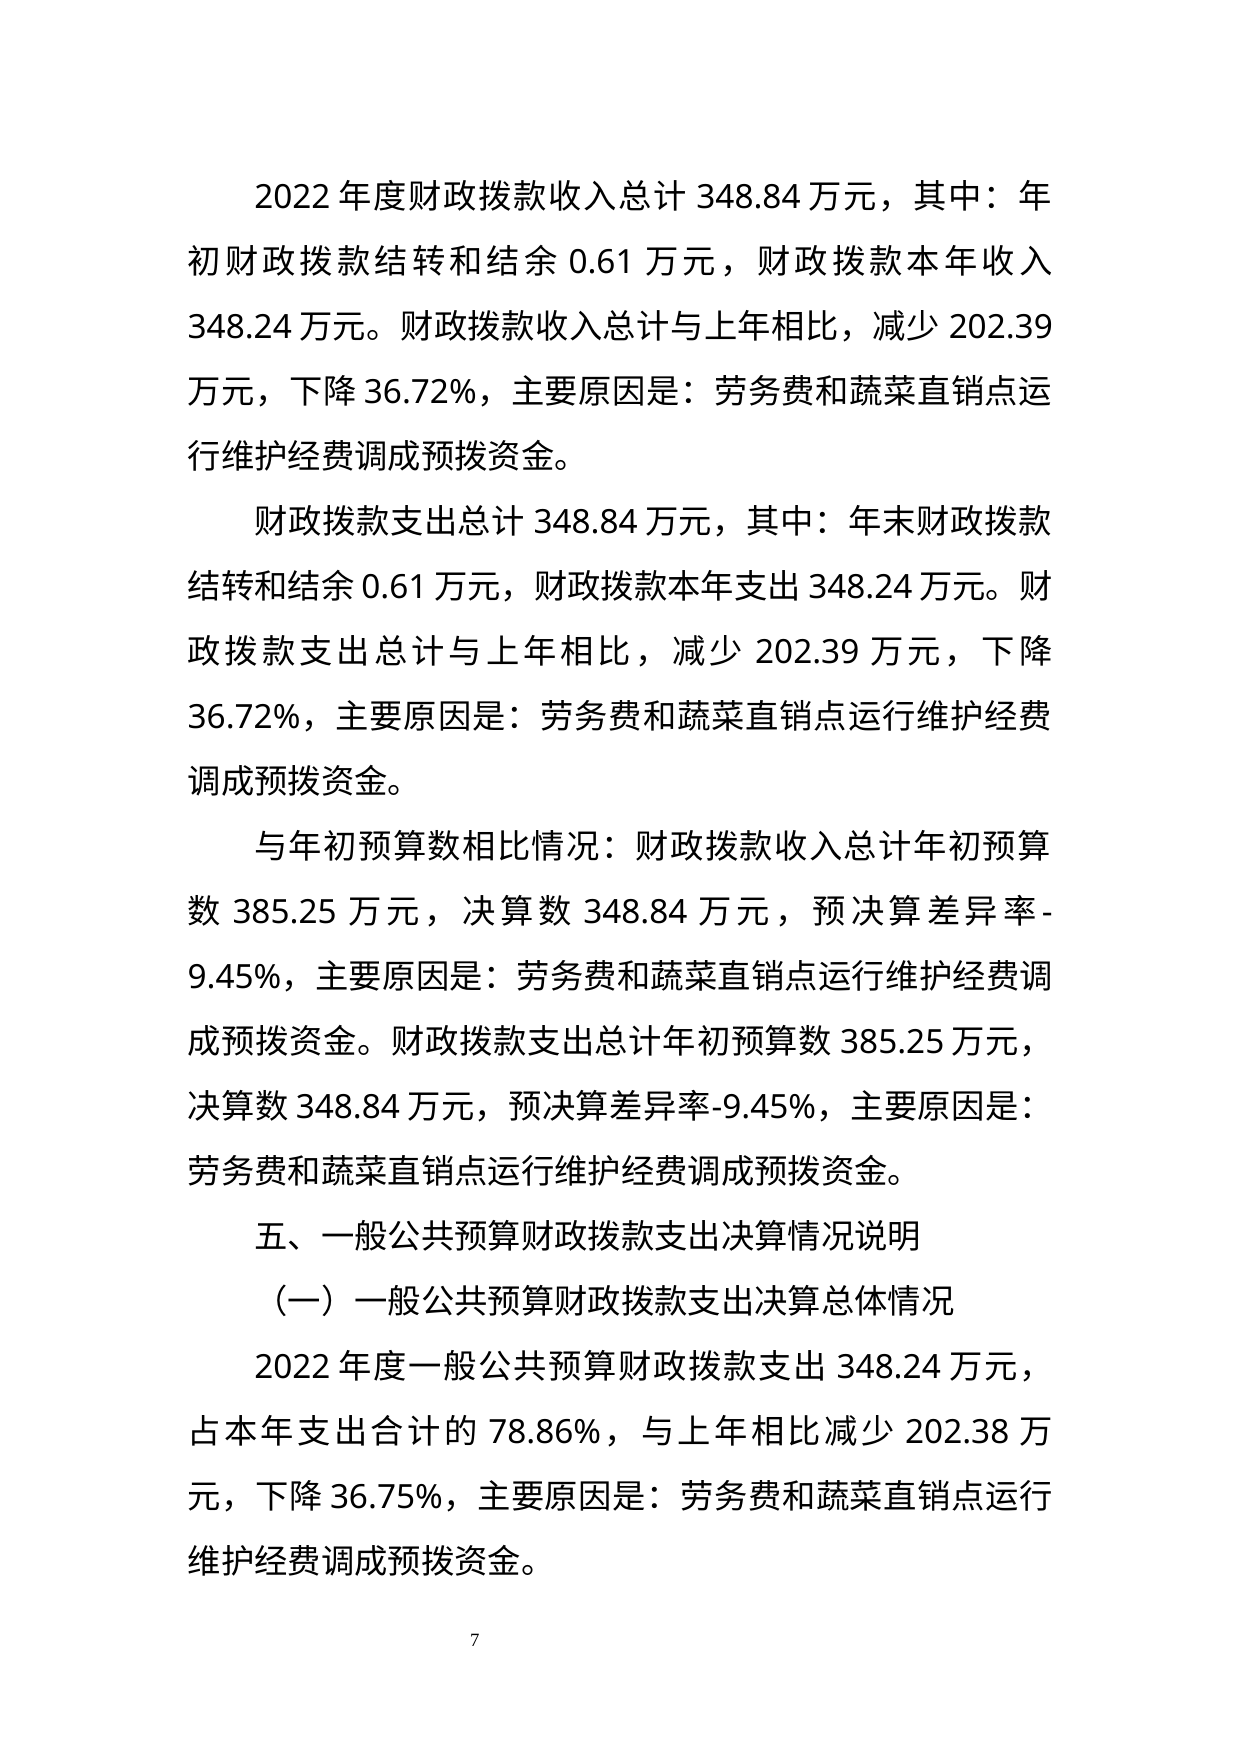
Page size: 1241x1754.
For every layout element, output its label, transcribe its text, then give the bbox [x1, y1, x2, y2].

text 财政拨款支出总计348.84万元，其中：年末财政拨款结转和结余0.61万元，财政拨款本年支出348.24万元。财政拨款支出总计与上年相比，减少202.39万元，下降36.72%，主要原因是：劳务费和蔬菜直销点运行维护经费调成预拨资金。 [187, 487, 1053, 812]
text 2022年度一般公共预算财政拨款支出348.24万元，占本年支出合计的78.86%，与上年相比减少202.38万元，下降36.75%，主要原因是：劳务费和蔬菜直销点运行维护经费调成预拨资金。 [187, 1332, 1053, 1592]
text 2022年度财政拨款收入总计348.84万元，其中：年初财政拨款结转和结余0.61万元，财政拨款本年收入348.24万元。财政拨款收入总计与上年相比，减少202.39万元，下降36.72%，主要原因是：劳务费和蔬菜直销点运行维护经费调成预拨资金。 [187, 162, 1053, 487]
text （一）一般公共预算财政拨款支出决算总体情况 [187, 1267, 1053, 1332]
text 与年初预算数相比情况：财政拨款收入总计年初预算数385.25万元，决算数348.84万元，预决算差异率-9.45%，主要原因是：劳务费和蔬菜直销点运行维护经费调成预拨资金。财政拨款支出总计年初预算数385.25万元，决算数348.84万元，预决算差异率-9.45%，主要原因是：劳务费和蔬菜直销点运行维护经费调成预拨资金。 [187, 812, 1053, 1202]
text 五、一般公共预算财政拨款支出决算情况说明 [187, 1202, 1053, 1267]
